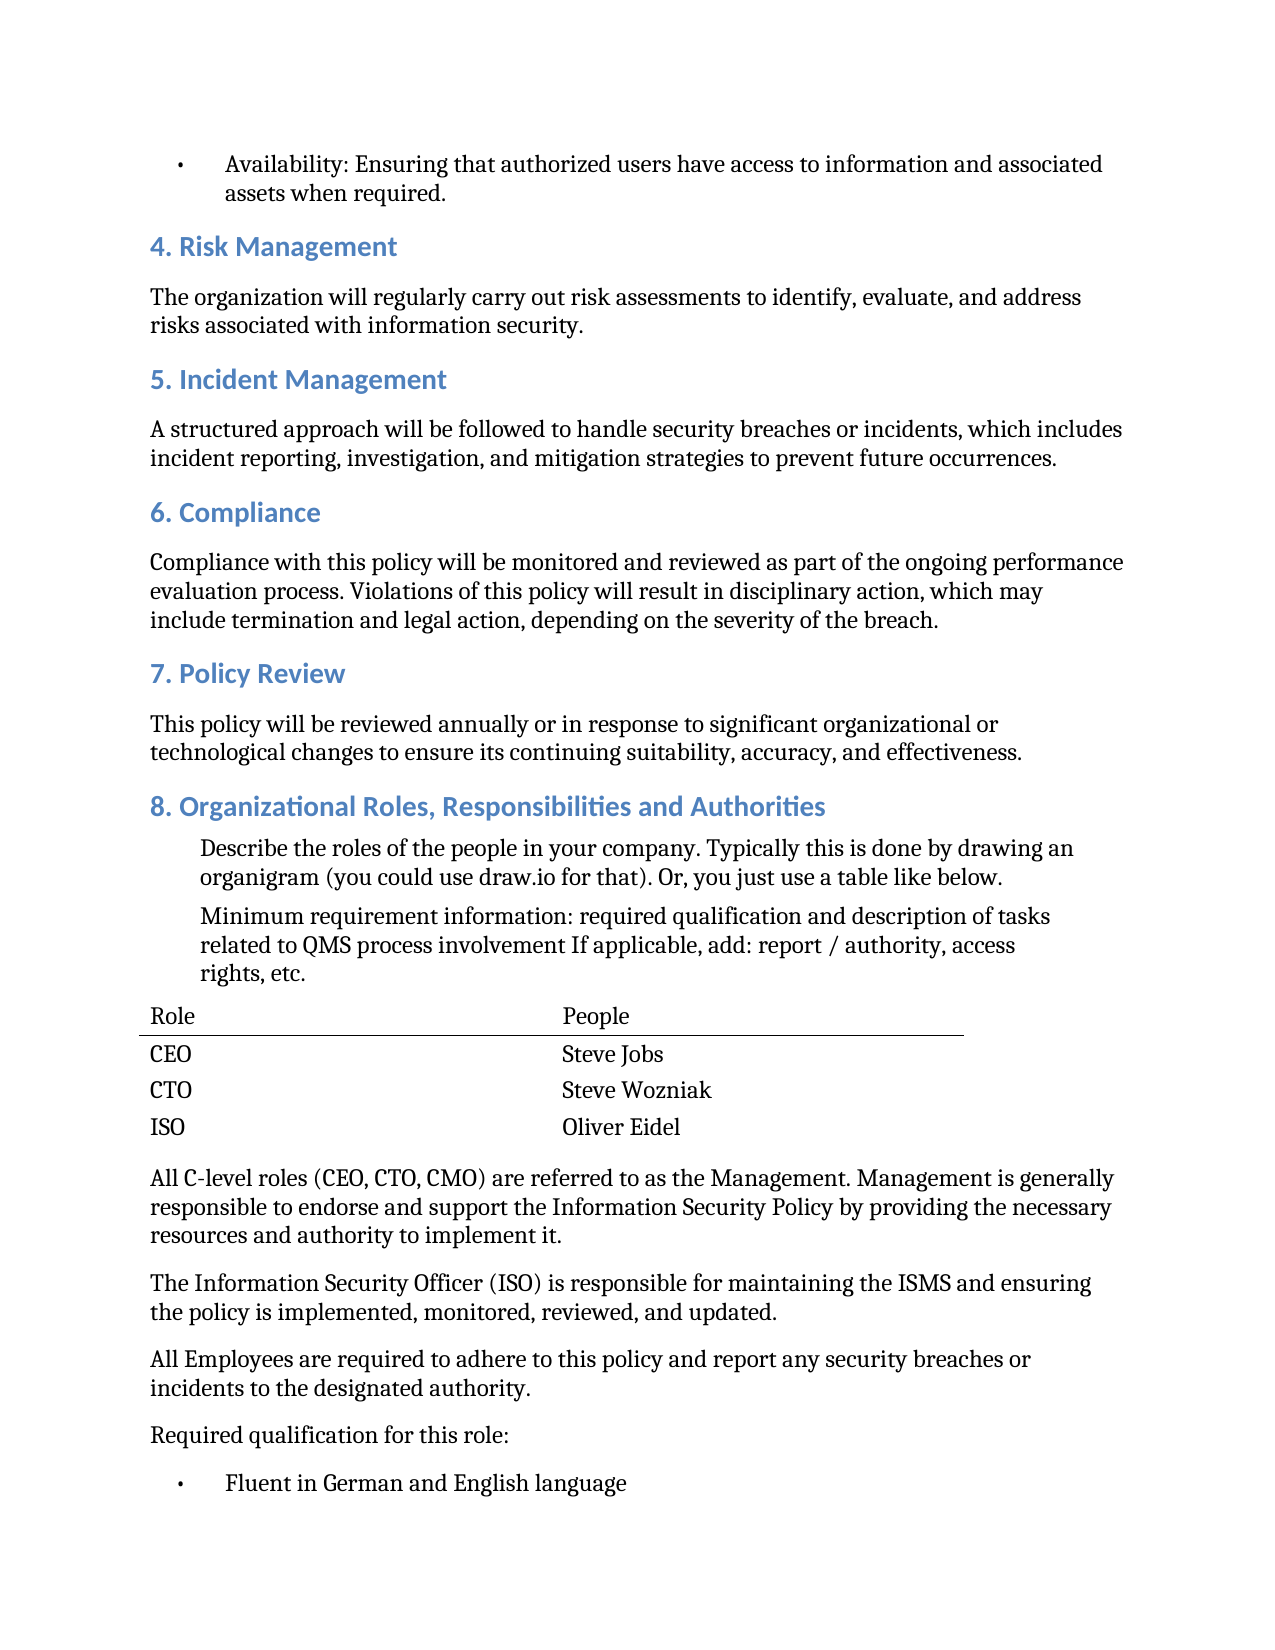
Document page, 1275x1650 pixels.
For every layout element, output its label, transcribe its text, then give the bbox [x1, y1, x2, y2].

table_header Role [139, 999, 551, 1035]
text This policy will be reviewed annually or in response to significant organizational or technological changes to ensure its continuing suitability, accuracy, and effectiveness. [150, 709, 1125, 767]
table_cell CEO [139, 1036, 551, 1073]
text Required qualification for this role: [150, 1421, 1125, 1450]
list Availability: Ensuring that authorized users have access to information and associated assets when required. [175, 150, 1125, 207]
text All Employees are required to adhere to this policy and report any security breaches or incidents to the designated authority. [150, 1345, 1125, 1403]
text A structured approach will be followed to handle security breaches or incidents, which includes incident reporting, investigation, and mitigation strategies to prevent future occurrences. [150, 415, 1125, 473]
table_cell ISO [139, 1109, 551, 1145]
table_cell Steve Jobs [551, 1036, 964, 1073]
text The Information Security Officer (ISO) is responsible for maintaining the ISMS and ensuring the policy is implemented, monitored, reviewed, and updated. [150, 1269, 1125, 1326]
subtitle 7. Policy Review [150, 655, 1125, 691]
table_cell CTO [139, 1073, 551, 1109]
text The organization will regularly carry out risk assessments to identify, evaluate, and address risks associated with information security. [150, 283, 1125, 340]
subtitle 6. Compliance [150, 494, 1125, 529]
text Minimum requirement information: required qualification and description of tasks related to QMS process involvement If applicable, add: report / authority, access rights, etc. [200, 902, 1075, 988]
table_cell Steve Wozniak [551, 1073, 964, 1109]
text Describe the roles of the people in your company. Typically this is done by drawing an organigram (you could use draw.io for that). Or, you just use a table like below. [200, 834, 1075, 891]
text All C-level roles (CEO, CTO, CMO) are referred to as the Management. Management is generally responsible to endorse and support the Information Security Policy by providing the necessary resources and authority to implement it. [150, 1164, 1125, 1250]
subtitle 5. Incident Management [150, 361, 1125, 397]
table_cell Oliver Eidel [551, 1109, 964, 1145]
subtitle 8. Organizational Roles, Responsibilities and Authorities [150, 788, 1125, 823]
list Fluent in German and English language [175, 1469, 1125, 1498]
text Compliance with this policy will be monitored and reviewed as part of the ongoing performance evaluation process. Violations of this policy will result in disciplinary action, which may include termination and legal action, depending on the severity of the breach. [150, 548, 1125, 634]
table_header People [551, 999, 964, 1035]
subtitle 4. Risk Management [150, 228, 1125, 264]
